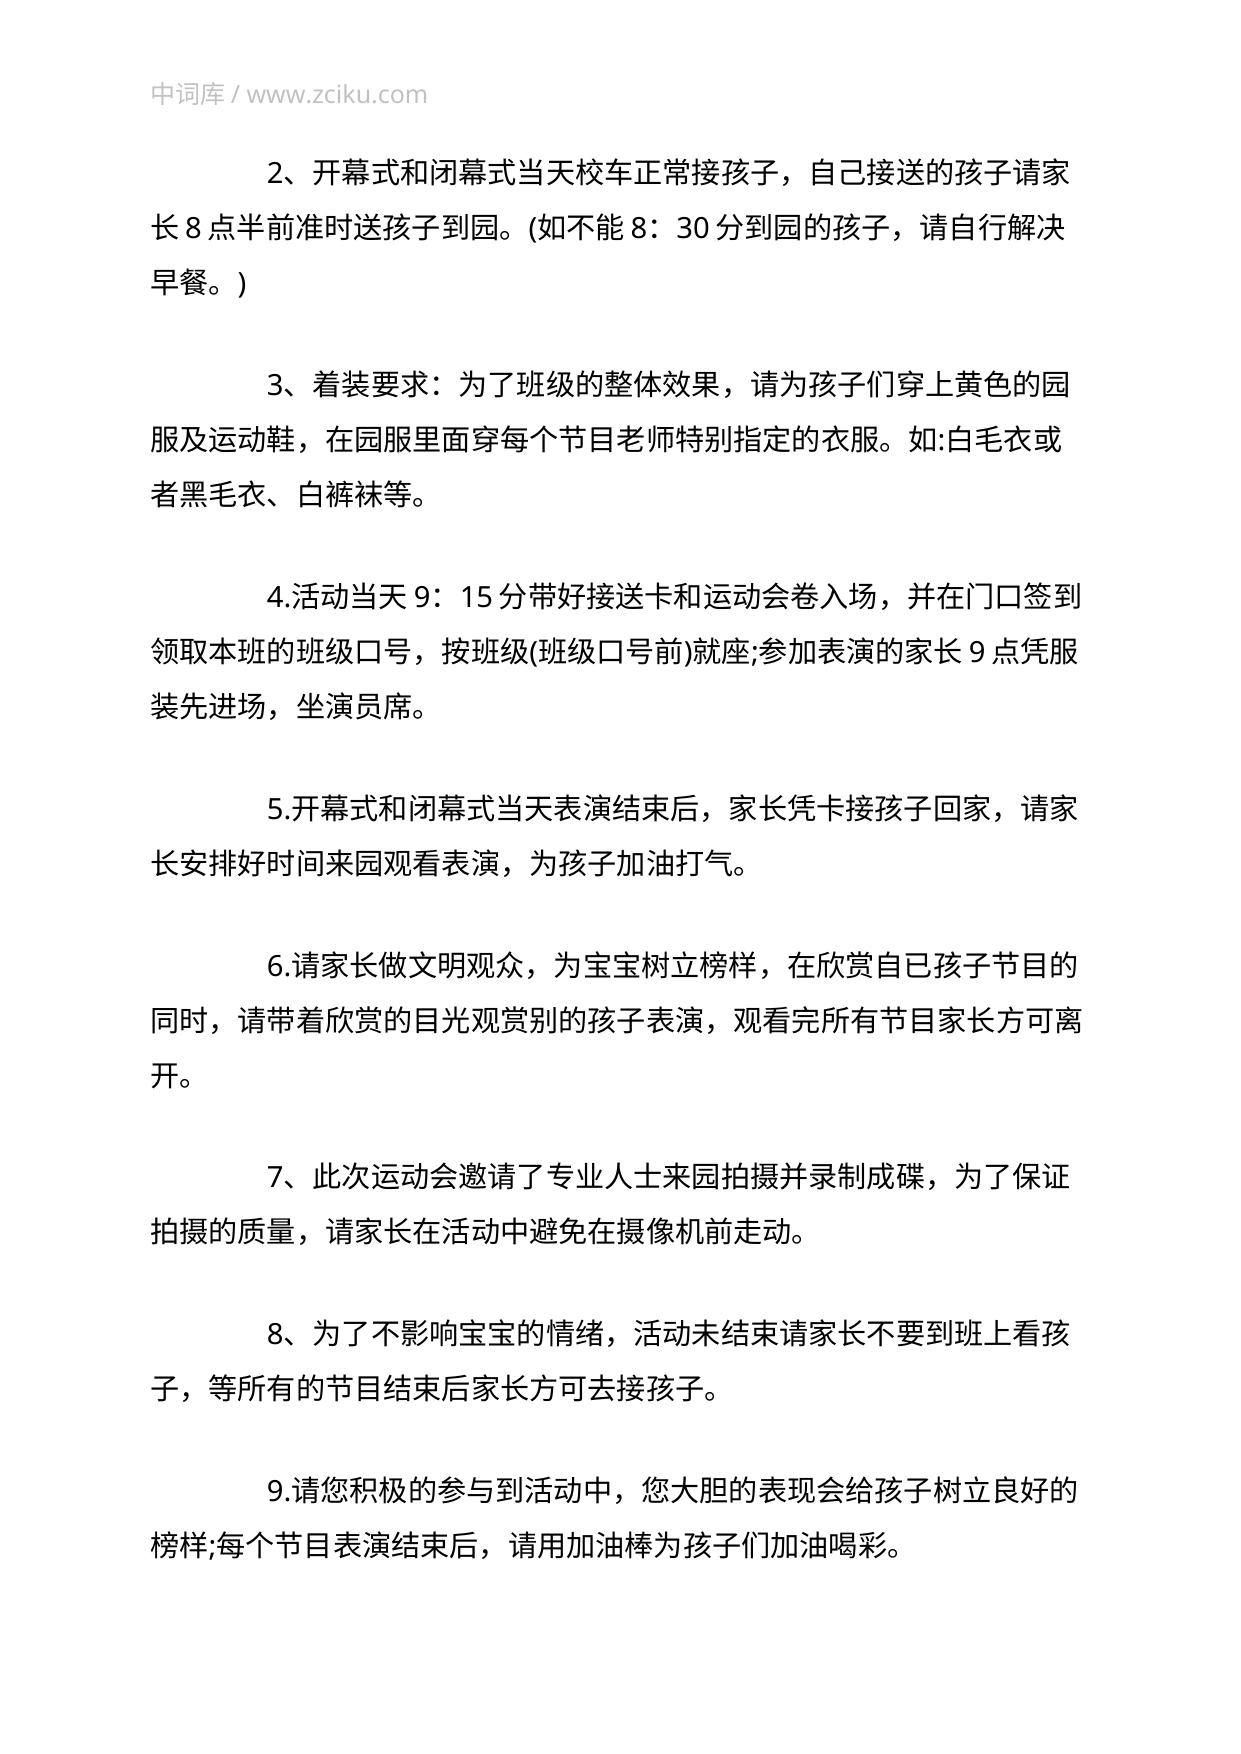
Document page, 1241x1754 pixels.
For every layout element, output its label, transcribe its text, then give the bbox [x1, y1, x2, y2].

text 7、此次运动会邀请了专业人士来园拍摄并录制成碟，为了保证拍摄的质量，请家长在活动中避免在摄像机前走动。 [150, 1154, 1090, 1251]
text 8、为了不影响宝宝的情绪，活动未结束请家长不要到班上看孩子，等所有的节目结束后家长方可去接孩子。 [150, 1311, 1090, 1408]
text 3、着装要求：为了班级的整体效果，请为孩子们穿上黄色的园服及运动鞋，在园服里面穿每个节目老师特别指定的衣服。如:白毛衣或者黑毛衣、白裤袜等。 [150, 362, 1090, 514]
text 5.开幕式和闭幕式当天表演结束后，家长凭卡接孩子回家，请家长安排好时间来园观看表演，为孩子加油打气。 [150, 786, 1090, 883]
text 2、开幕式和闭幕式当天校车正常接孩子，自己接送的孩子请家长8点半前准时送孩子到园。(如不能8：30分到园的孩子，请自行解决早餐。) [150, 150, 1090, 302]
text 9.请您积极的参与到活动中，您大胆的表现会给孩子树立良好的榜样;每个节目表演结束后，请用加油棒为孩子们加油喝彩。 [150, 1467, 1090, 1565]
text 4.活动当天9：15分带好接送卡和运动会卷入场，并在门口签到领取本班的班级口号，按班级(班级口号前)就座;参加表演的家长9点凭服装先进场，坐演员席。 [150, 574, 1090, 726]
text 6.请家长做文明观众，为宝宝树立榜样，在欣赏自已孩子节目的同时，请带着欣赏的目光观赏别的孩子表演，观看完所有节目家长方可离开。 [150, 942, 1090, 1094]
